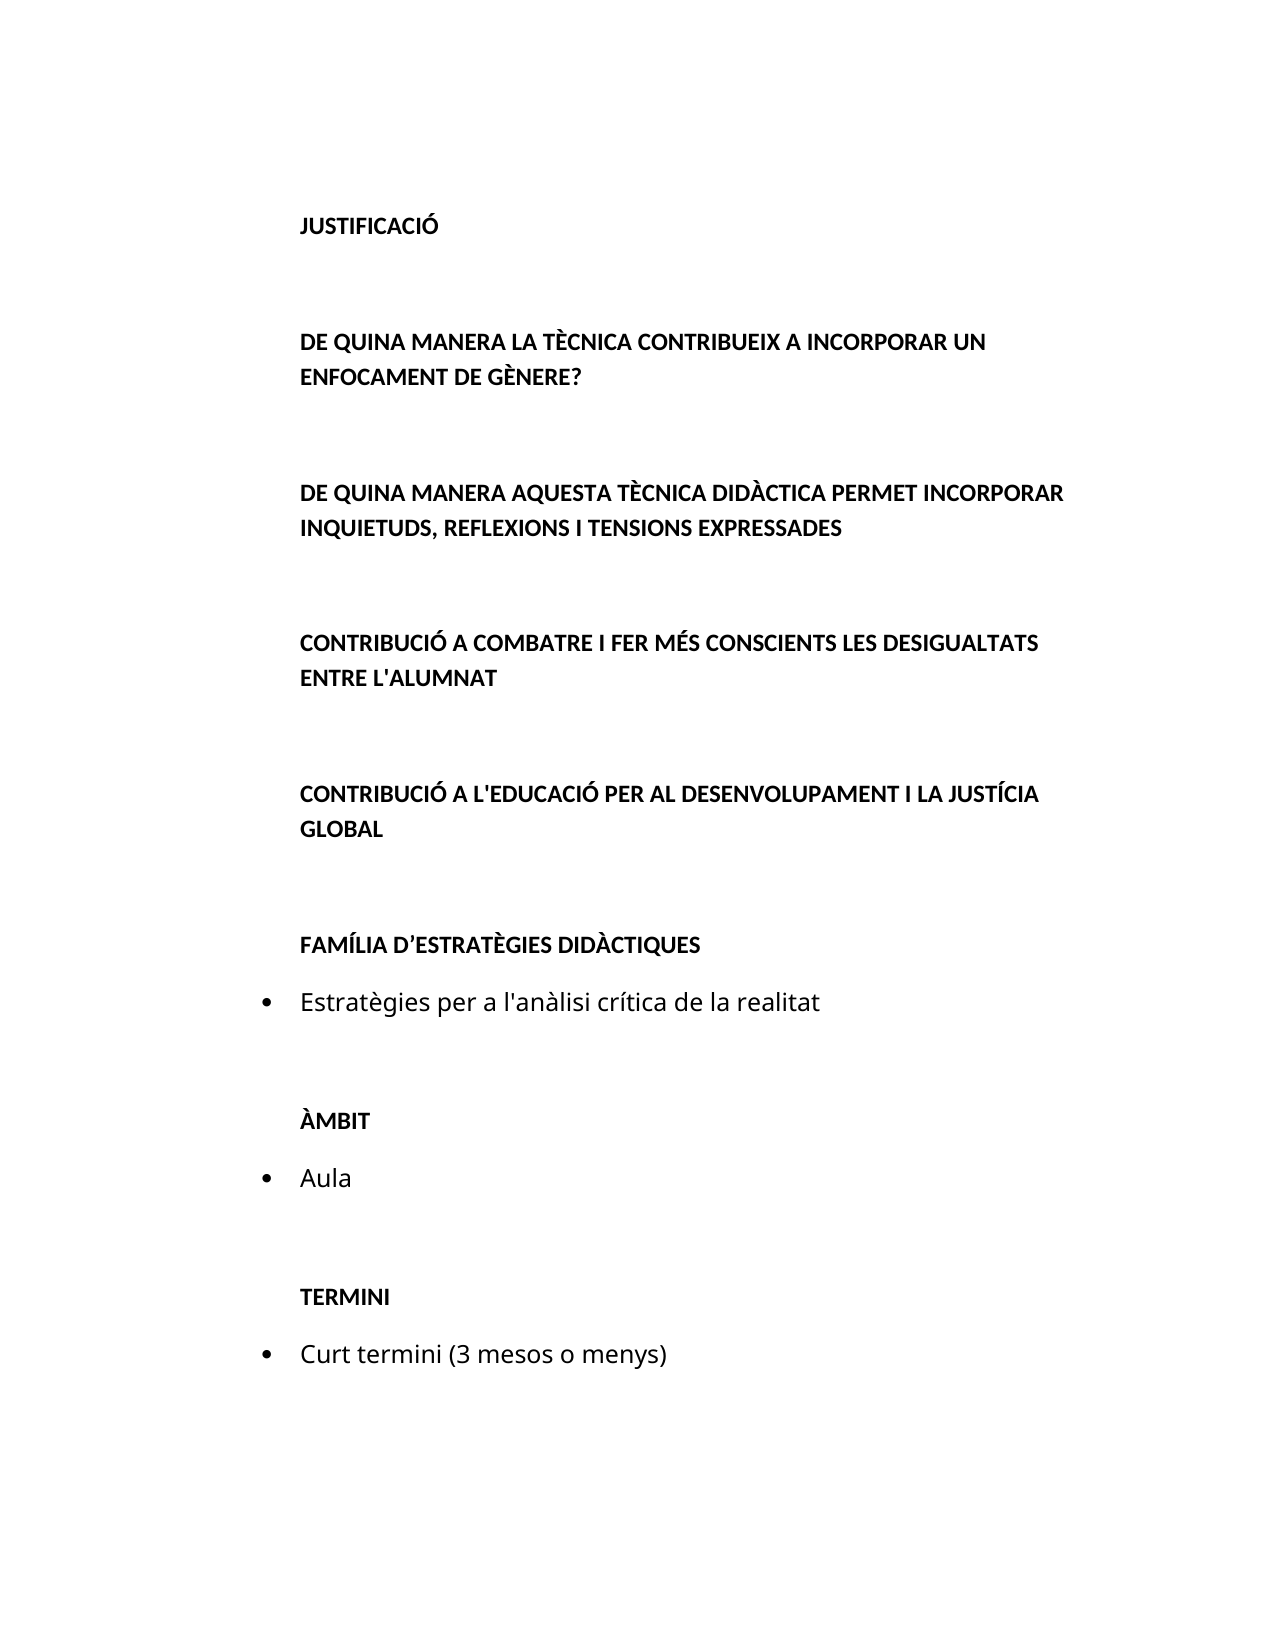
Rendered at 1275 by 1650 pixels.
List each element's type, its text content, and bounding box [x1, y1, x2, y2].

list Curt termini (3 mesos o menys) [262, 1337, 1087, 1371]
subtitle CONTRIBUCIÓ A COMBATRE I FER MÉS CONSCIENTS LES DESIGUALTATS ENTRE L'ALUMNAT [300, 627, 1087, 693]
subtitle CONTRIBUCIÓ A L'EDUCACIÓ PER AL DESENVOLUPAMENT I LA JUSTÍCIA GLOBAL [300, 778, 1087, 844]
subtitle TERMINI [300, 1281, 1087, 1311]
subtitle ÀMBIT [300, 1105, 1087, 1136]
subtitle FAMÍLIA D’ESTRATÈGIES DIDÀCTIQUES [300, 929, 1087, 960]
list Aula [262, 1161, 1087, 1195]
list Estratègies per a l'anàlisi crítica de la realitat [262, 985, 1087, 1019]
subtitle DE QUINA MANERA LA TÈCNICA CONTRIBUEIX A INCORPORAR UN ENFOCAMENT DE GÈNERE? [300, 326, 1087, 391]
subtitle JUSTIFICACIÓ [300, 210, 1087, 241]
subtitle DE QUINA MANERA AQUESTA TÈCNICA DIDÀCTICA PERMET INCORPORAR INQUIETUDS, REFLEXIONS I TENSIONS EXPRESSADES [300, 477, 1087, 542]
